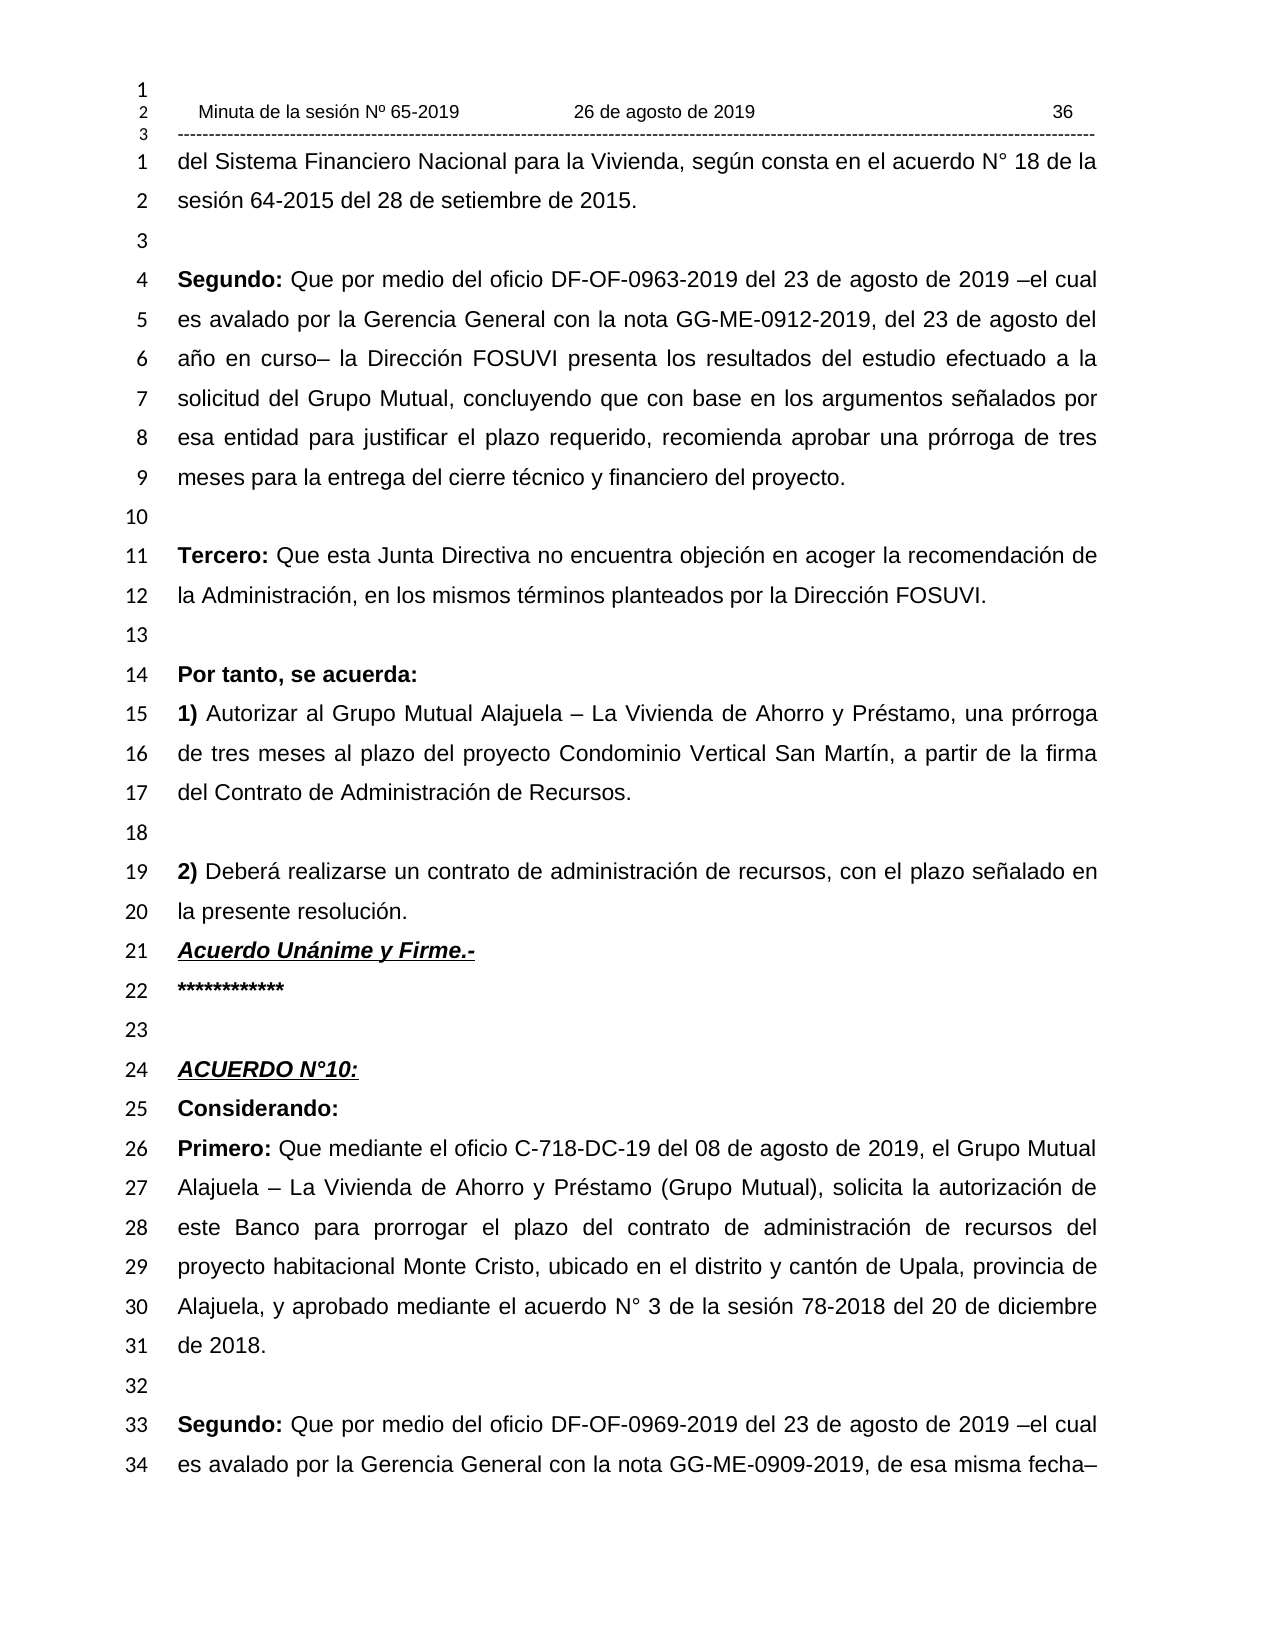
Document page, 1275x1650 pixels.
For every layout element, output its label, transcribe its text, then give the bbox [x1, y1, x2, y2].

text 2) Deberá realizarse un contrato de administración de recursos, con el plazo señalado en la presente resolución. [177, 858, 1098, 924]
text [177, 1411, 1098, 1477]
text Por tanto, se acuerda: [177, 661, 1098, 687]
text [177, 148, 1098, 213]
text Segundo: Que por medio del oficio DF-OF-0963-2019 del 23 de agosto de 2019 –el cual es avalado por la Gerencia General con la nota GG-ME-0912-2019, del 23 de agosto del año en curso– la Dirección FOSUVI presenta los resultados del estudio efectuado a la solicitud del Grupo Mutual, concluyendo que con base en los argumentos señalados por esa entidad para justificar el plazo requerido, recomienda aprobar una prórroga de tres meses para la entrega del cierre técnico y financiero del proyecto. [177, 266, 1098, 490]
text Primero: Que mediante el oficio C-718-DC-19 del 08 de agosto de 2019, el Grupo Mutual Alajuela – La Vivienda de Ahorro y Préstamo (Grupo Mutual), solicita la autorización de este Banco para prorrogar el plazo del contrato de administración de recursos del proyecto habitacional Monte Cristo, ubicado en el distrito y cantón de Upala, provincia de Alajuela, y aprobado mediante el acuerdo N° 3 de la sesión 78-2018 del 20 de diciembre de 2018. [177, 1135, 1098, 1358]
text ************ [177, 977, 1098, 1003]
subtitle Acuerdo Unánime y Firme.- [177, 937, 1098, 964]
text 1) Autorizar al Grupo Mutual Alajuela – La Vivienda de Ahorro y Préstamo, una prórroga de tres meses al plazo del proyecto Condominio Vertical San Martín, a partir de la firma del Contrato de Administración de Recursos. [177, 700, 1098, 806]
text Tercero: Que esta Junta Directiva no encuentra objeción en acoger la recomendación de la Administración, en los mismos términos planteados por la Dirección FOSUVI. [177, 542, 1098, 608]
text Considerando: [177, 1095, 1098, 1122]
subtitle ACUERDO N°10: [177, 1056, 1098, 1082]
